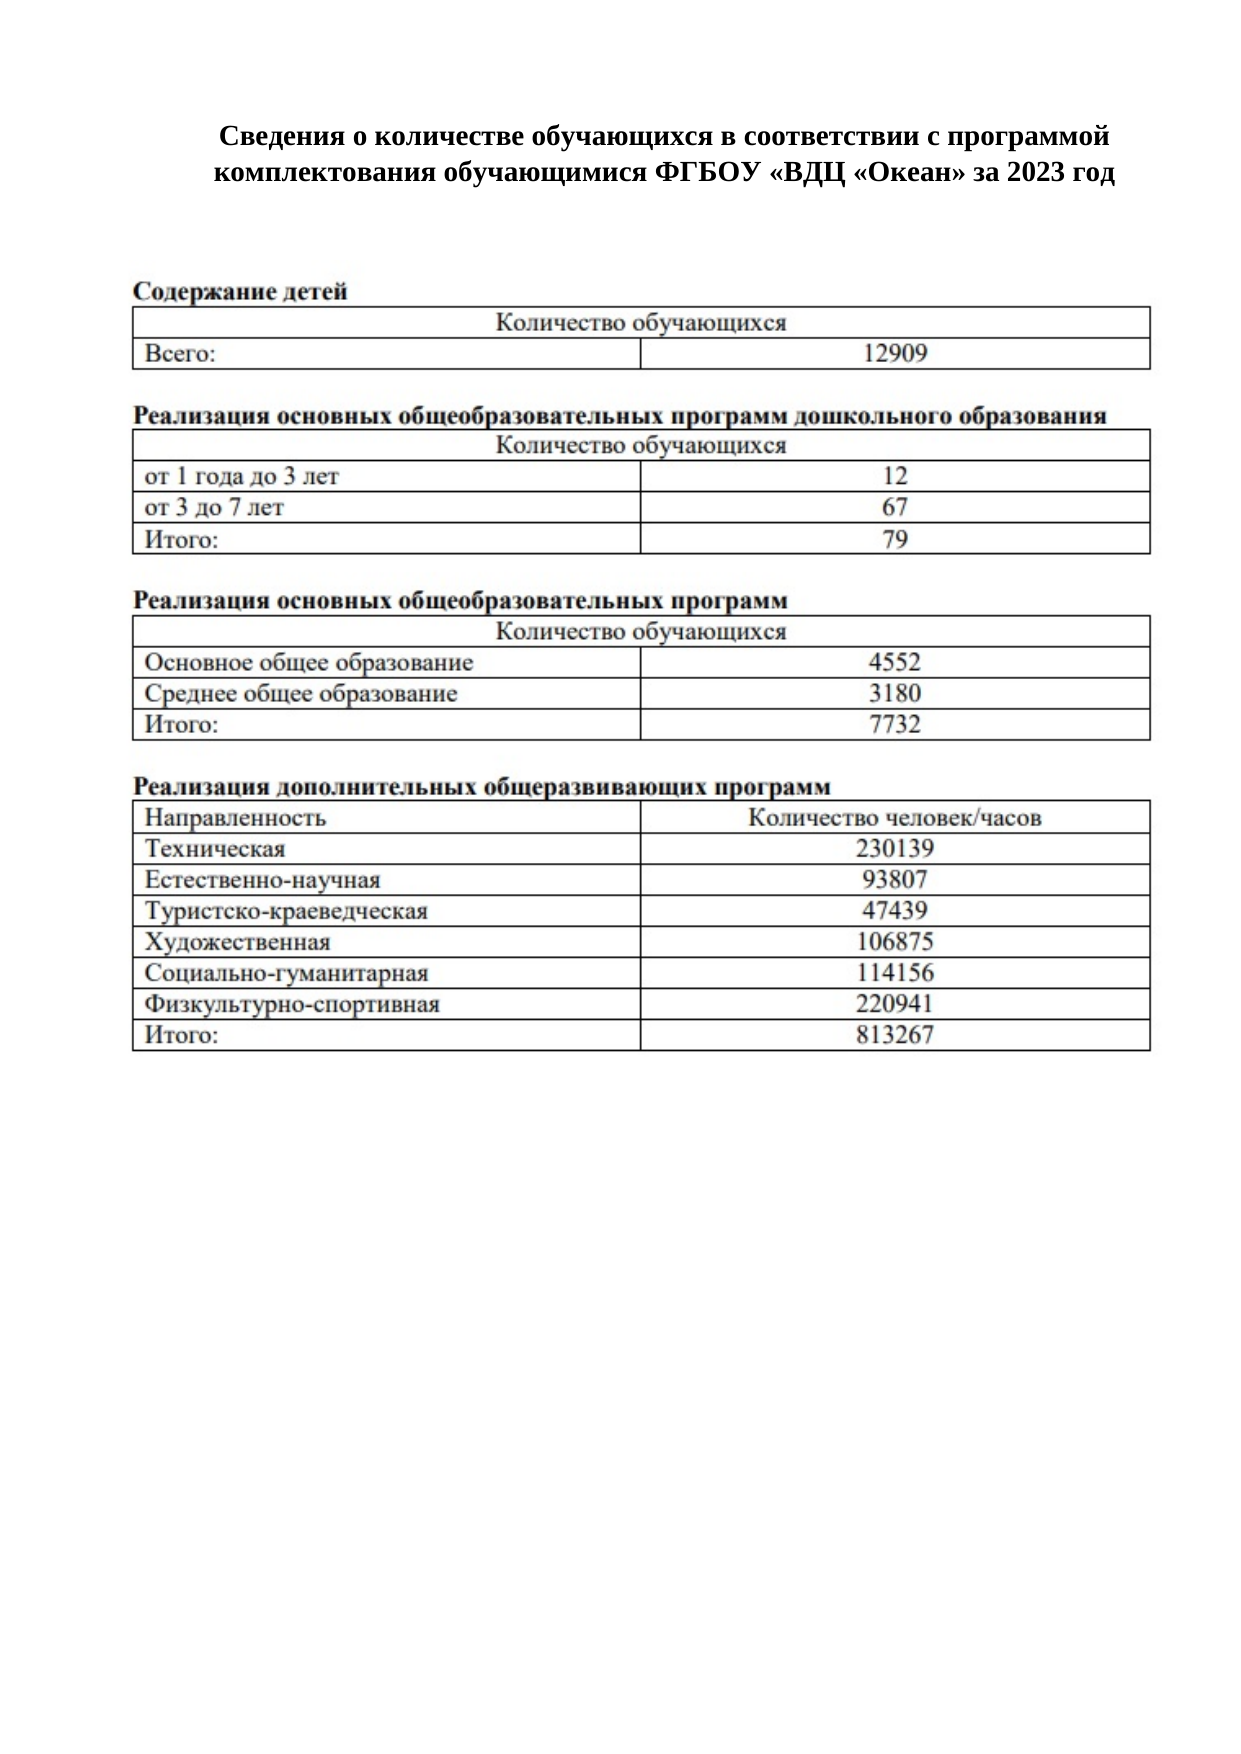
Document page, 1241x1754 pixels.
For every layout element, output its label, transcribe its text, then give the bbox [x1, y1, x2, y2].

text Сведения о количестве обучающихся в соответствии с программой комплектования обучающимися ФГБОУ «ВДЦ «Океан» за 2023 год [177, 118, 1152, 188]
picture [103, 260, 1179, 1081]
